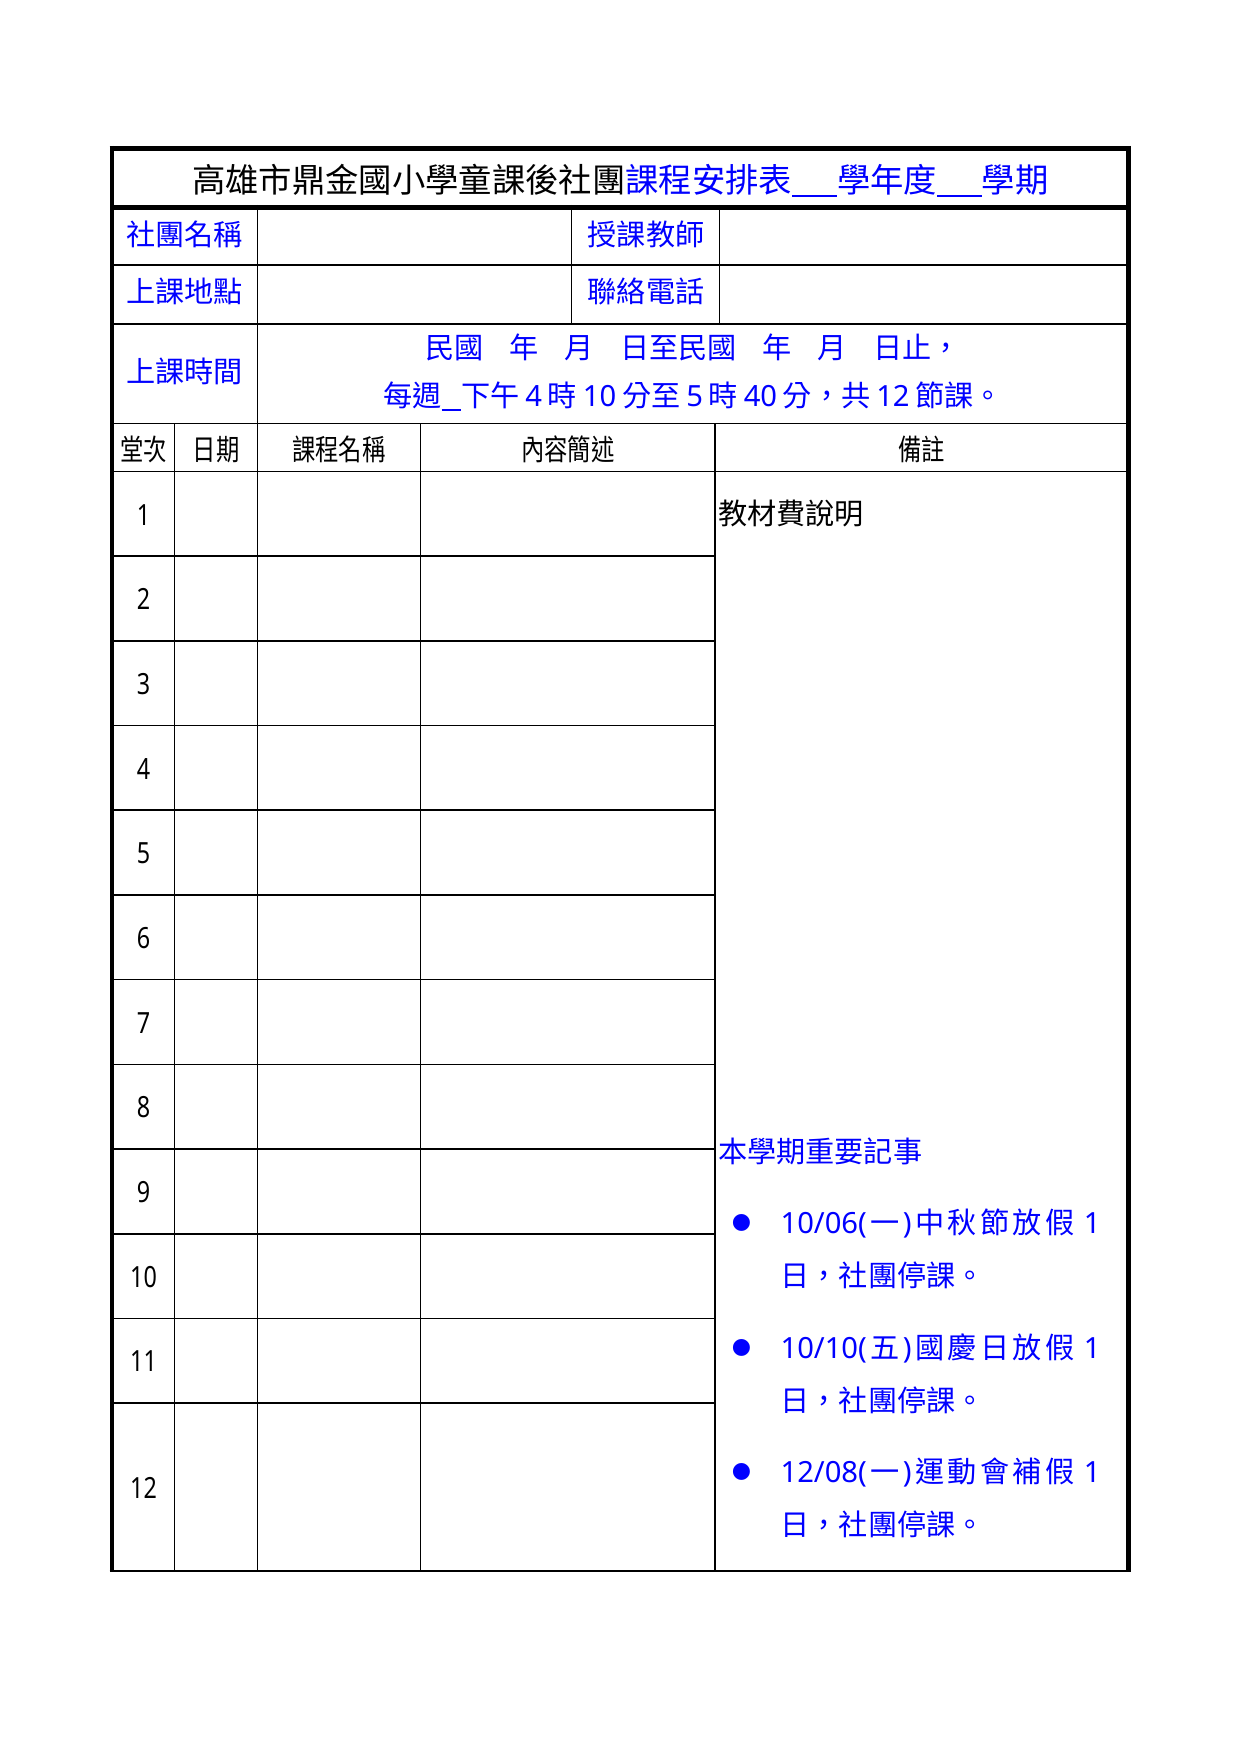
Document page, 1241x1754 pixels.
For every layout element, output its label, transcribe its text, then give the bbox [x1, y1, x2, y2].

table_cell [175, 811, 257, 894]
table_cell [421, 726, 714, 809]
table_cell 5 [114, 811, 174, 894]
table_cell [421, 642, 714, 725]
table_cell 11 [114, 1319, 174, 1402]
table_cell [421, 1065, 714, 1148]
table_cell [421, 811, 714, 894]
table_cell [720, 210, 1126, 264]
table_cell 3 [114, 642, 174, 725]
table_cell 6 [114, 896, 174, 979]
table_cell [258, 266, 571, 323]
table_cell [258, 1404, 420, 1570]
table_cell 2 [114, 557, 174, 640]
table_cell 上課時間 [114, 325, 257, 423]
table_cell [175, 642, 257, 725]
table_cell 8 [114, 1065, 174, 1148]
table_cell [175, 896, 257, 979]
table_cell 12 [114, 1404, 174, 1570]
table_cell 10 [114, 1235, 174, 1317]
table_cell 上課地點 [114, 266, 257, 323]
table_cell [258, 811, 420, 894]
table_cell 課程名稱 [258, 424, 420, 471]
table_cell [720, 266, 1126, 323]
table_cell 備註 [716, 424, 1126, 471]
table_cell 堂次 [114, 424, 174, 471]
table_cell [421, 1235, 714, 1317]
table_cell 教材費說明 本學期重要記事 10/06(一)中秋節放假1日，社團停課。 10/10(五)國慶日放假1日，社團停課。 12/08(一)運動會補假1日，社團停課。 [716, 472, 1126, 1570]
table_cell [258, 726, 420, 809]
table_cell [258, 980, 420, 1063]
table_cell [175, 1404, 257, 1570]
table_cell [421, 472, 714, 555]
table_cell 日期 [175, 424, 257, 471]
table_cell [258, 1150, 420, 1233]
table_cell [421, 1404, 714, 1570]
table_cell [175, 472, 257, 555]
table_cell 聯絡電話 [572, 266, 719, 323]
table_cell [421, 980, 714, 1063]
table_cell [175, 1065, 257, 1148]
table_cell [258, 1235, 420, 1317]
table_cell [258, 1065, 420, 1148]
table_cell [258, 472, 420, 555]
table_cell [258, 642, 420, 725]
table_cell [175, 980, 257, 1063]
table_cell 4 [114, 726, 174, 809]
table_cell [258, 557, 420, 640]
table_cell [421, 896, 714, 979]
table_cell [258, 210, 571, 264]
table_cell 民國 年 月 日至民國 年 月 日止， 每週 下午4時10分至5時40分，共12節課。 [258, 325, 1126, 423]
table_cell [175, 1150, 257, 1233]
table_cell [258, 896, 420, 979]
table_cell 授課教師 [572, 210, 719, 264]
table_cell 9 [114, 1150, 174, 1233]
table_cell 7 [114, 980, 174, 1063]
table_cell 社團名稱 [114, 210, 257, 264]
table_cell [421, 1150, 714, 1233]
table_cell 1 [114, 472, 174, 555]
table_header 高雄市鼎金國小學童課後社團課程安排表 學年度 學期 [114, 151, 1126, 205]
table_cell [175, 557, 257, 640]
table_cell [258, 1319, 420, 1402]
table_cell 內容簡述 [421, 424, 714, 471]
table_cell [175, 726, 257, 809]
table_cell [175, 1235, 257, 1317]
table_cell [421, 557, 714, 640]
table_cell [175, 1319, 257, 1402]
table_cell [421, 1319, 714, 1402]
